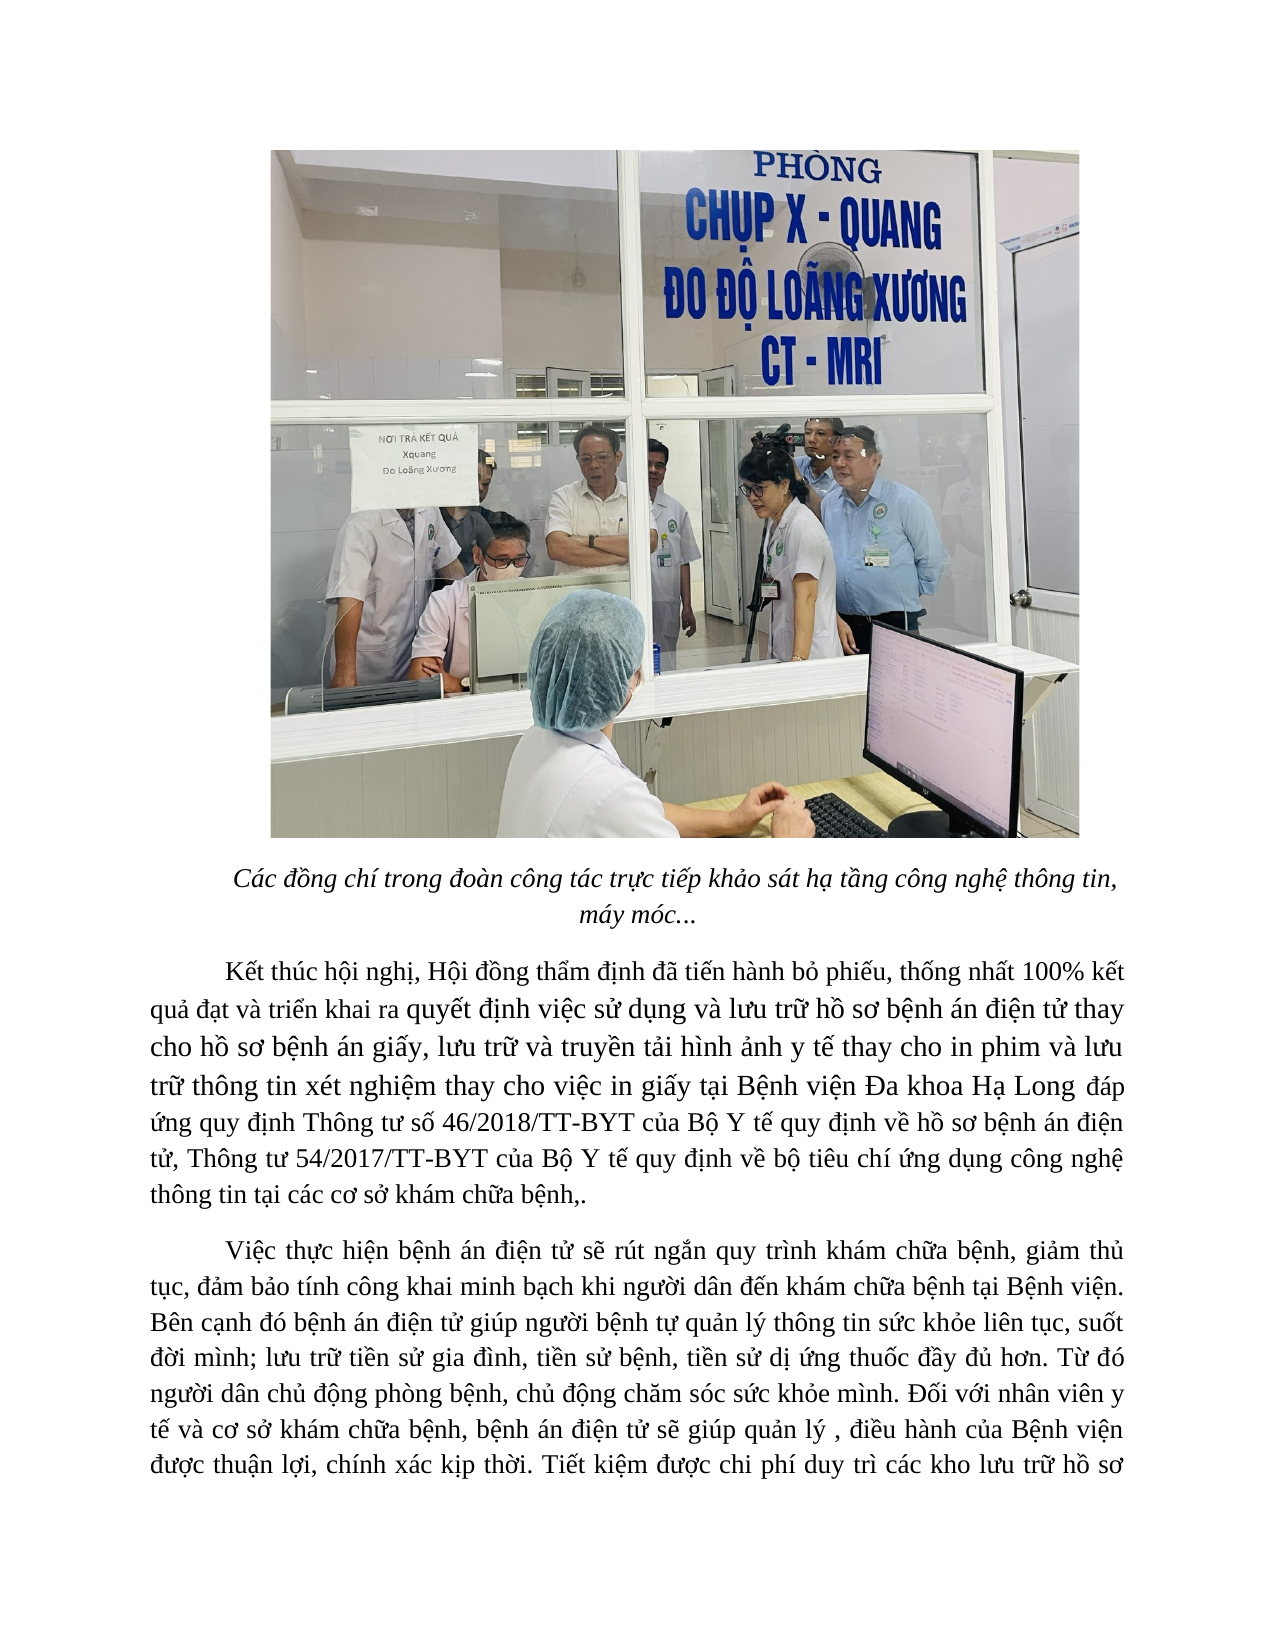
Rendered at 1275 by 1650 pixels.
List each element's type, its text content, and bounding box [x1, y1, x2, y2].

picture [270, 150, 1080, 838]
text Các đồng chí trong đoàn công tác trực tiếp khảo sát hạ tầng công nghệ thông tin, máy móc... [150, 863, 1125, 929]
text Kết thúc hội nghị, Hội đồng thẩm định đã tiến hành bỏ phiếu, thống nhất 100% kết quả đạt và triển khai ra quyết định việc sử dụng và lưu trữ hồ sơ bệnh án điện tử thay cho hồ sơ bệnh án giấy, lưu trữ và truyền tải hình ảnh y tế thay cho in phim và lưu trữ thông tin xét nghiệm thay cho việc in giấy tại Bệnh viện Đa khoa Hạ Long đáp ứng quy định Thông tư số 46/2018/TT-BYT của Bộ Y tế quy định về hồ sơ bệnh án điện tử, Thông tư 54/2017/TT-BYT của Bộ Y tế quy định về bộ tiêu chí ứng dụng công nghệ thông tin tại các cơ sở khám chữa bệnh,. [150, 955, 1125, 1209]
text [150, 1234, 1125, 1480]
